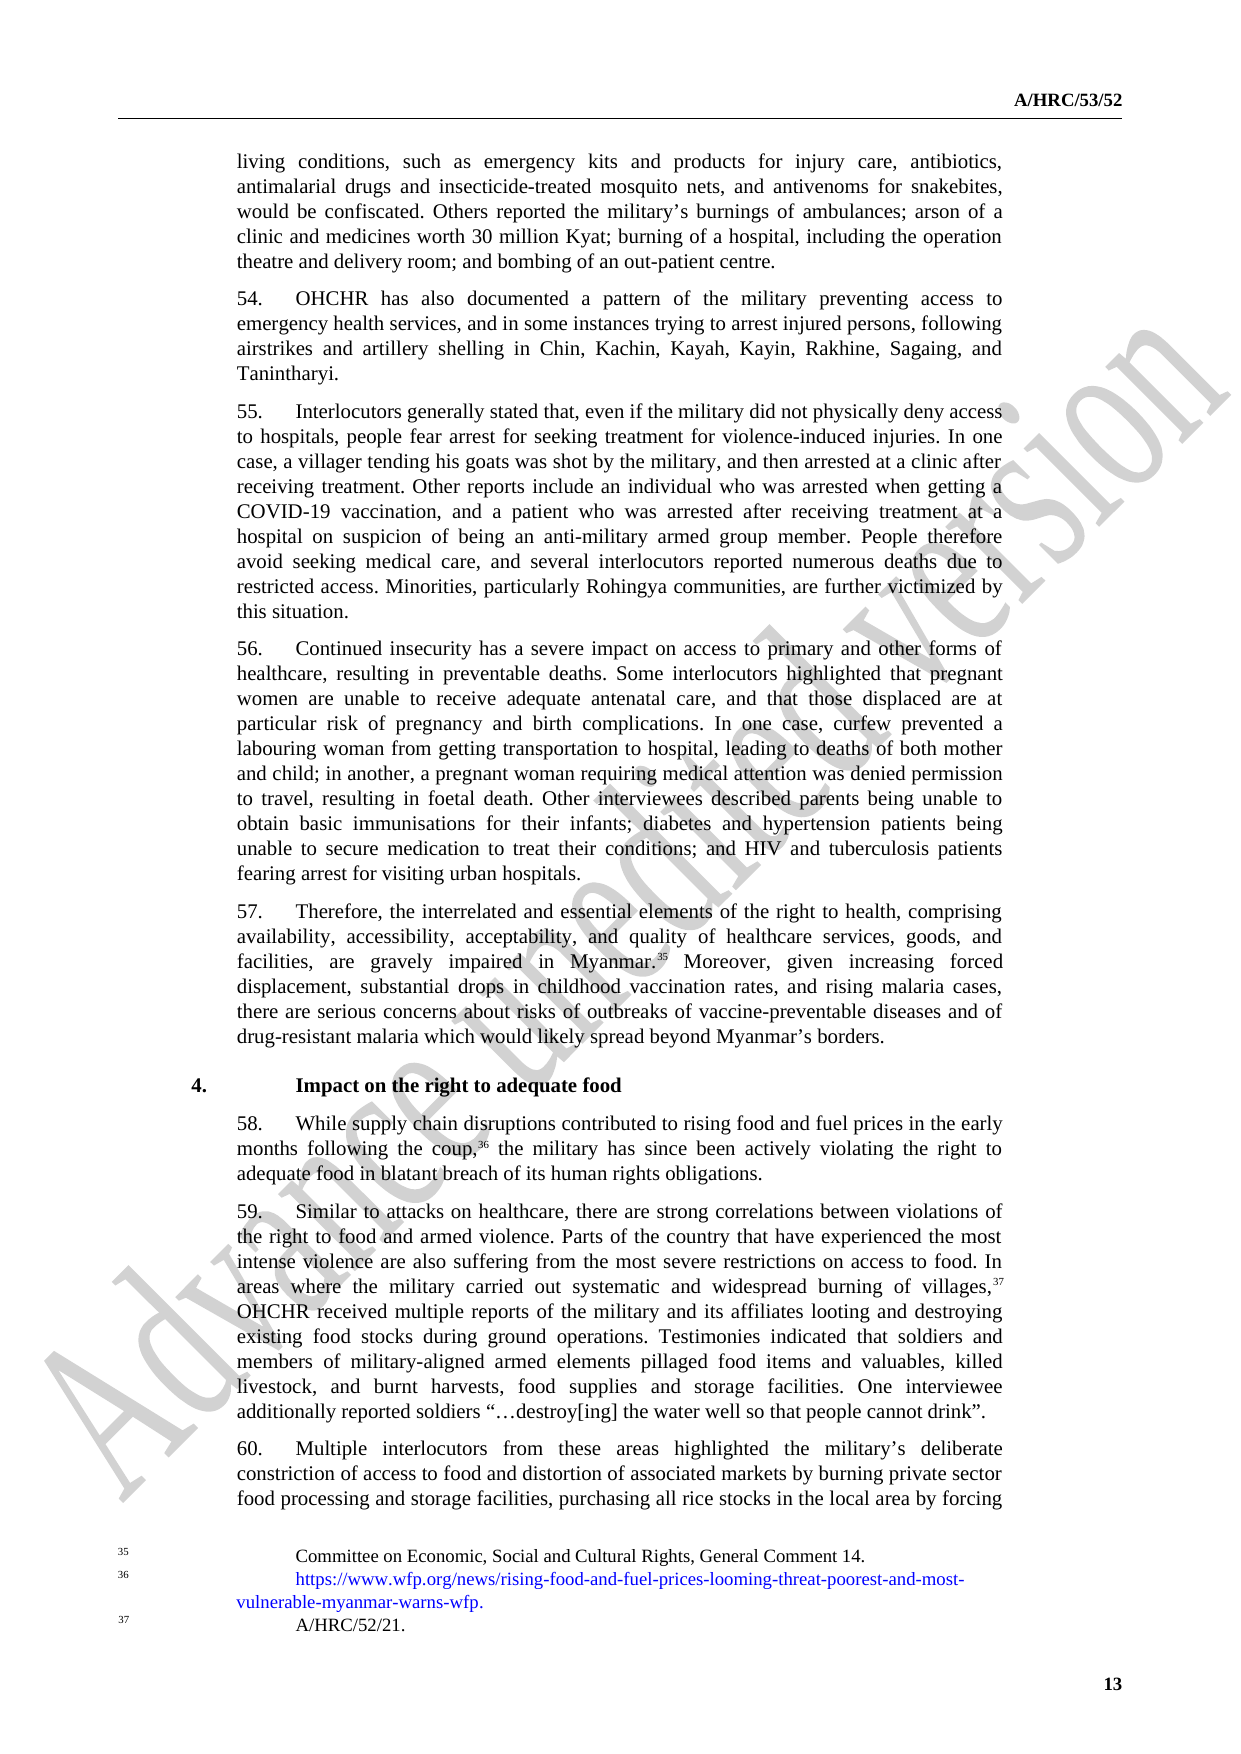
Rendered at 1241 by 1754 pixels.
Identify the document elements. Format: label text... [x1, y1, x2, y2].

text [237, 148, 1003, 273]
text 58. While supply chain disruptions contributed to rising food and fuel prices in the early months following the coup, the military has since been actively violating the right to adequate food in blatant breach of its human rights obligations. [237, 1110, 1003, 1185]
text 4. Impact on the right to adequate food [118, 1073, 1004, 1098]
text 54. OHCHR has also documented a pattern of the military preventing access to emergency health services, and in some instances trying to arrest injured persons, following airstrikes and artillery shelling in Chin, Kachin, Kayah, Kayin, Rakhine, Sagaing, and Tanintharyi. [237, 285, 1003, 385]
text 59. Similar to attacks on healthcare, there are strong correlations between violations of the right to food and armed violence. Parts of the country that have experienced the most intense violence are also suffering from the most severe restrictions on access to food. In areas where the military carried out systematic and widespread burning of villages, OHCHR received multiple reports of the military and its affiliates looting and destroying existing food stocks during ground operations. Testimonies indicated that soldiers and members of military-aligned armed elements pillaged food items and valuables, killed livestock, and burnt harvests, food supplies and storage facilities. One interviewee additionally reported soldiers “…destroy[ing] the water well so that people cannot drink”. [237, 1198, 1003, 1423]
text 57. Therefore, the interrelated and essential elements of the right to health, comprising availability, accessibility, acceptability, and quality of healthcare services, goods, and facilities, are gravely impaired in Myanmar. Moreover, given increasing forced displacement, substantial drops in childhood vaccination rates, and rising malaria cases, there are serious concerns about risks of outbreaks of vaccine-preventable diseases and of drug-resistant malaria which would likely spread beyond Myanmar’s borders. [237, 898, 1003, 1048]
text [237, 1435, 1003, 1510]
text 56. Continued insecurity has a severe impact on access to primary and other forms of healthcare, resulting in preventable deaths. Some interlocutors highlighted that pregnant women are unable to receive adequate antenatal care, and that those displaced are at particular risk of pregnancy and birth complications. In one case, curfew prevented a labouring woman from getting transportation to hospital, leading to deaths of both mother and child; in another, a pregnant woman requiring medical attention was denied permission to travel, resulting in foetal death. Other interviewees described parents being unable to obtain basic immunisations for their infants; diabetes and hypertension patients being unable to secure medication to treat their conditions; and HIV and tuberculosis patients fearing arrest for visiting urban hospitals. [237, 635, 1003, 885]
text 55. Interlocutors generally stated that, even if the military did not physically deny access to hospitals, people fear arrest for seeking treatment for violence-induced injuries. In one case, a villager tending his goats was shot by the military, and then arrested at a clinic after receiving treatment. Other reports include an individual who was arrested when getting a COVID-19 vaccination, and a patient who was arrested after receiving treatment at a hospital on suspicion of being an anti-military armed group member. People therefore avoid seeking medical care, and several interlocutors reported numerous deaths due to restricted access. Minorities, particularly Rohingya communities, are further victimized by this situation. [237, 398, 1003, 623]
